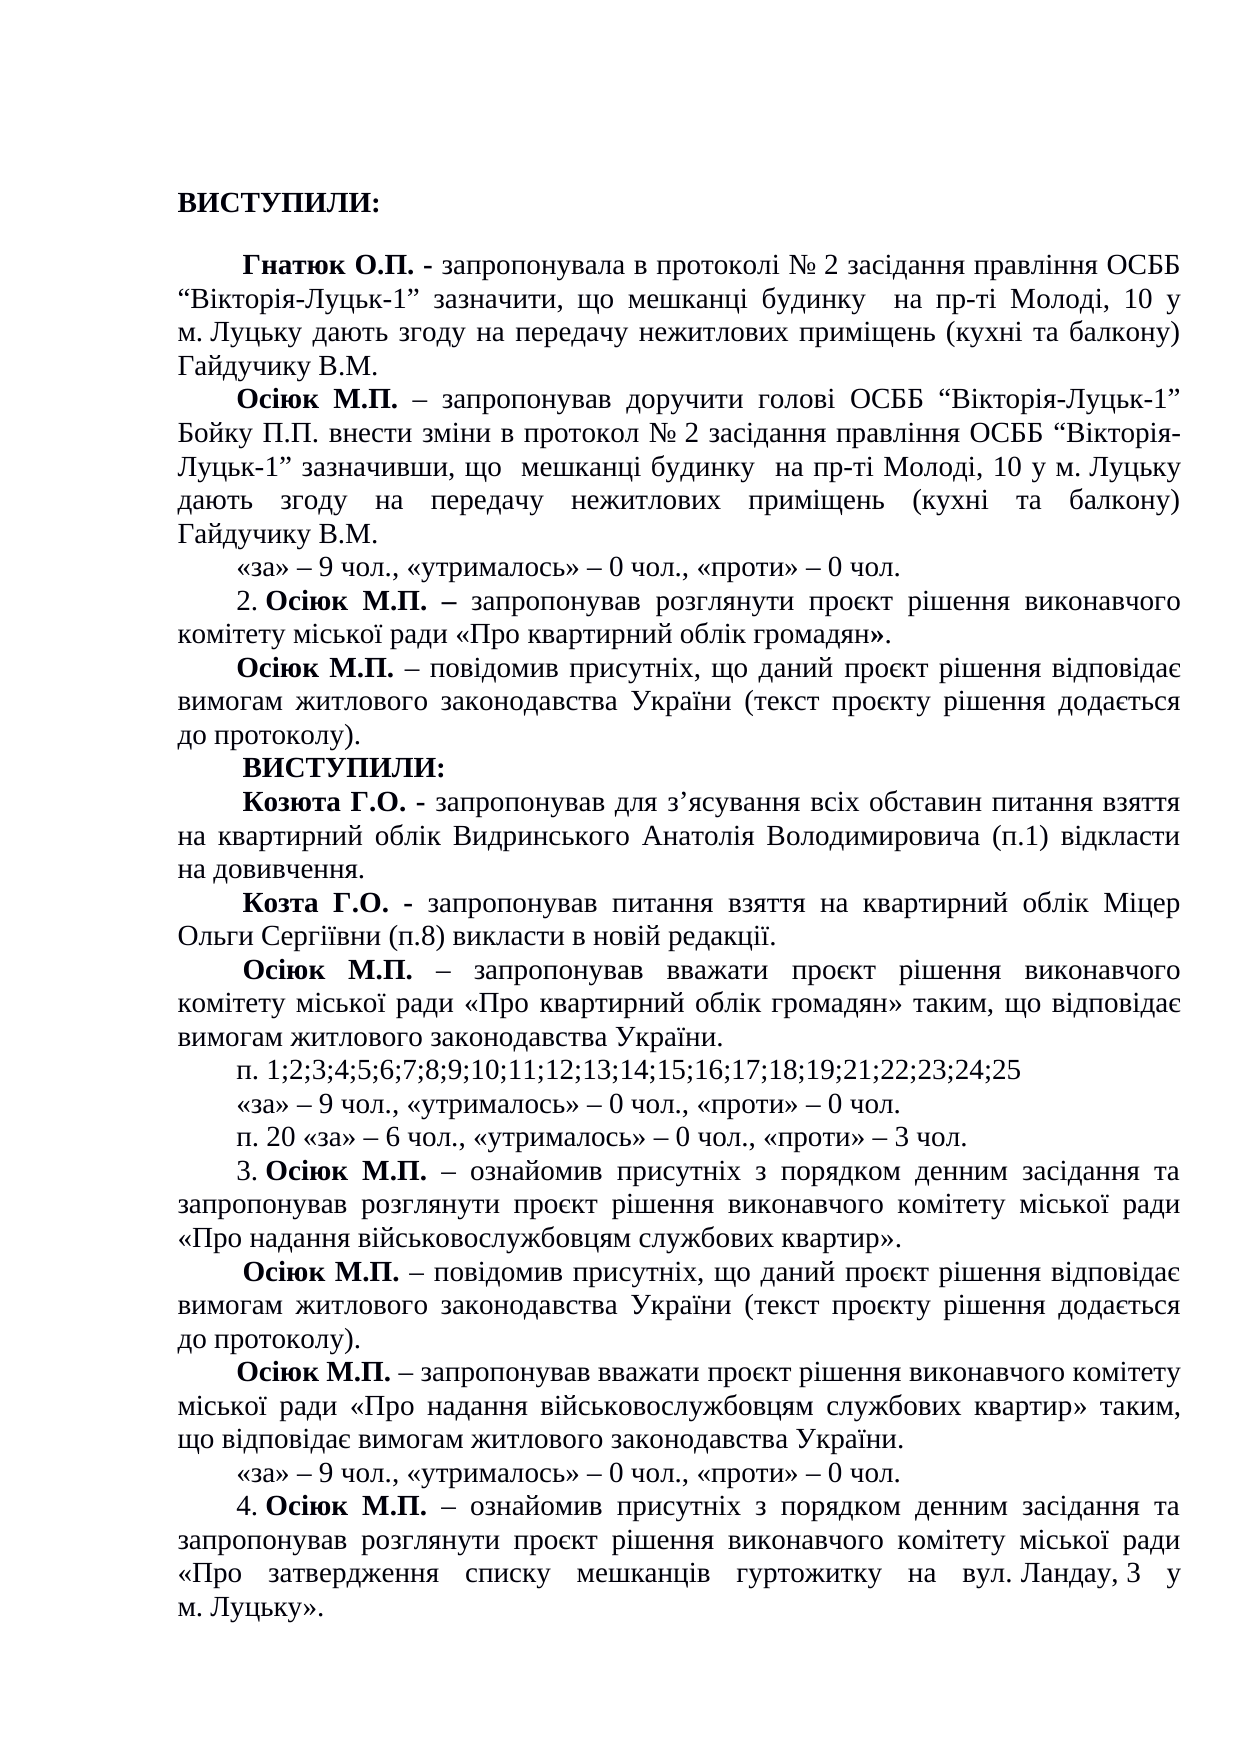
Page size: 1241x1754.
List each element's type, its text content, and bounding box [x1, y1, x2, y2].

text Козта Г.О. - запропонував питання взяття на квартирний облік Міцер Ольги Сергіївни (п.8) викласти в новій редакції. [177, 885, 1181, 952]
text 2. Осіюк М.П. – запропонував розглянути проєкт рішення виконавчого комітету міської ради «Про квартирний облік громадян». [177, 583, 1181, 650]
text ВИСТУПИЛИ: [177, 751, 1181, 784]
text «за» – 9 чол., «утрималось» – 0 чол., «проти» – 0 чол. [177, 1086, 1181, 1119]
text Осіюк М.П. – запропонував вважати проєкт рішення виконавчого комітету міської ради «Про надання військовослужбовцям службових квартир» таким, що відповідає вимогам житлового законодавства України. [177, 1354, 1181, 1455]
text 4. Осіюк М.П. – ознайомив присутніх з порядком денним засідання та запропонував розглянути проєкт рішення виконавчого комітету міської ради «Про затвердження списку мешканців гуртожитку на вул. Ландау, 3 у м. Луцьку». [177, 1488, 1181, 1623]
text п. 20 «за» – 6 чол., «утрималось» – 0 чол., «проти» – 3 чол. [177, 1119, 1181, 1153]
text Осіюк М.П. – запропонував вважати проєкт рішення виконавчого комітету міської ради «Про квартирний облік громадян» таким, що відповідає вимогам житлового законодавства України. [177, 952, 1181, 1052]
text Осіюк М.П. – запропонував доручити голові ОСББ “Вікторія-Луцьк-1” Бойку П.П. внести зміни в протокол № 2 засідання правління ОСББ “Вікторія-Луцьк-1” зазначивши, що мешканці будинку на пр-ті Молоді, 10 у м. Луцьку дають згоду на передачу нежитлових приміщень (кухні та балкону) Гайдучику В.М. [177, 382, 1181, 549]
text Гнатюк О.П. - запропонувала в протоколі № 2 засідання правління ОСББ “Вікторія-Луцьк-1” зазначити, що мешканці будинку на пр-ті Молоді, 10 у м. Луцьку дають згоду на передачу нежитлових приміщень (кухні та балкону) Гайдучику В.М. [177, 247, 1181, 382]
text ВИСТУПИЛИ: [177, 185, 1181, 219]
text «за» – 9 чол., «утрималось» – 0 чол., «проти» – 0 чол. [177, 549, 1181, 583]
text п. 1;2;3;4;5;6;7;8;9;10;11;12;13;14;15;16;17;18;19;21;22;23;24;25 [177, 1052, 1181, 1086]
text Козюта Г.О. - запропонував для з’ясування всіх обставин питання взяття на квартирний облік Видринського Анатолія Володимировича (п.1) відкласти на довивчення. [177, 784, 1181, 885]
text «за» – 9 чол., «утрималось» – 0 чол., «проти» – 0 чол. [177, 1455, 1181, 1488]
text 3. Осіюк М.П. – ознайомив присутніх з порядком денним засідання та запропонував розглянути проєкт рішення виконавчого комітету міської ради «Про надання військовослужбовцям службових квартир». [177, 1153, 1181, 1254]
